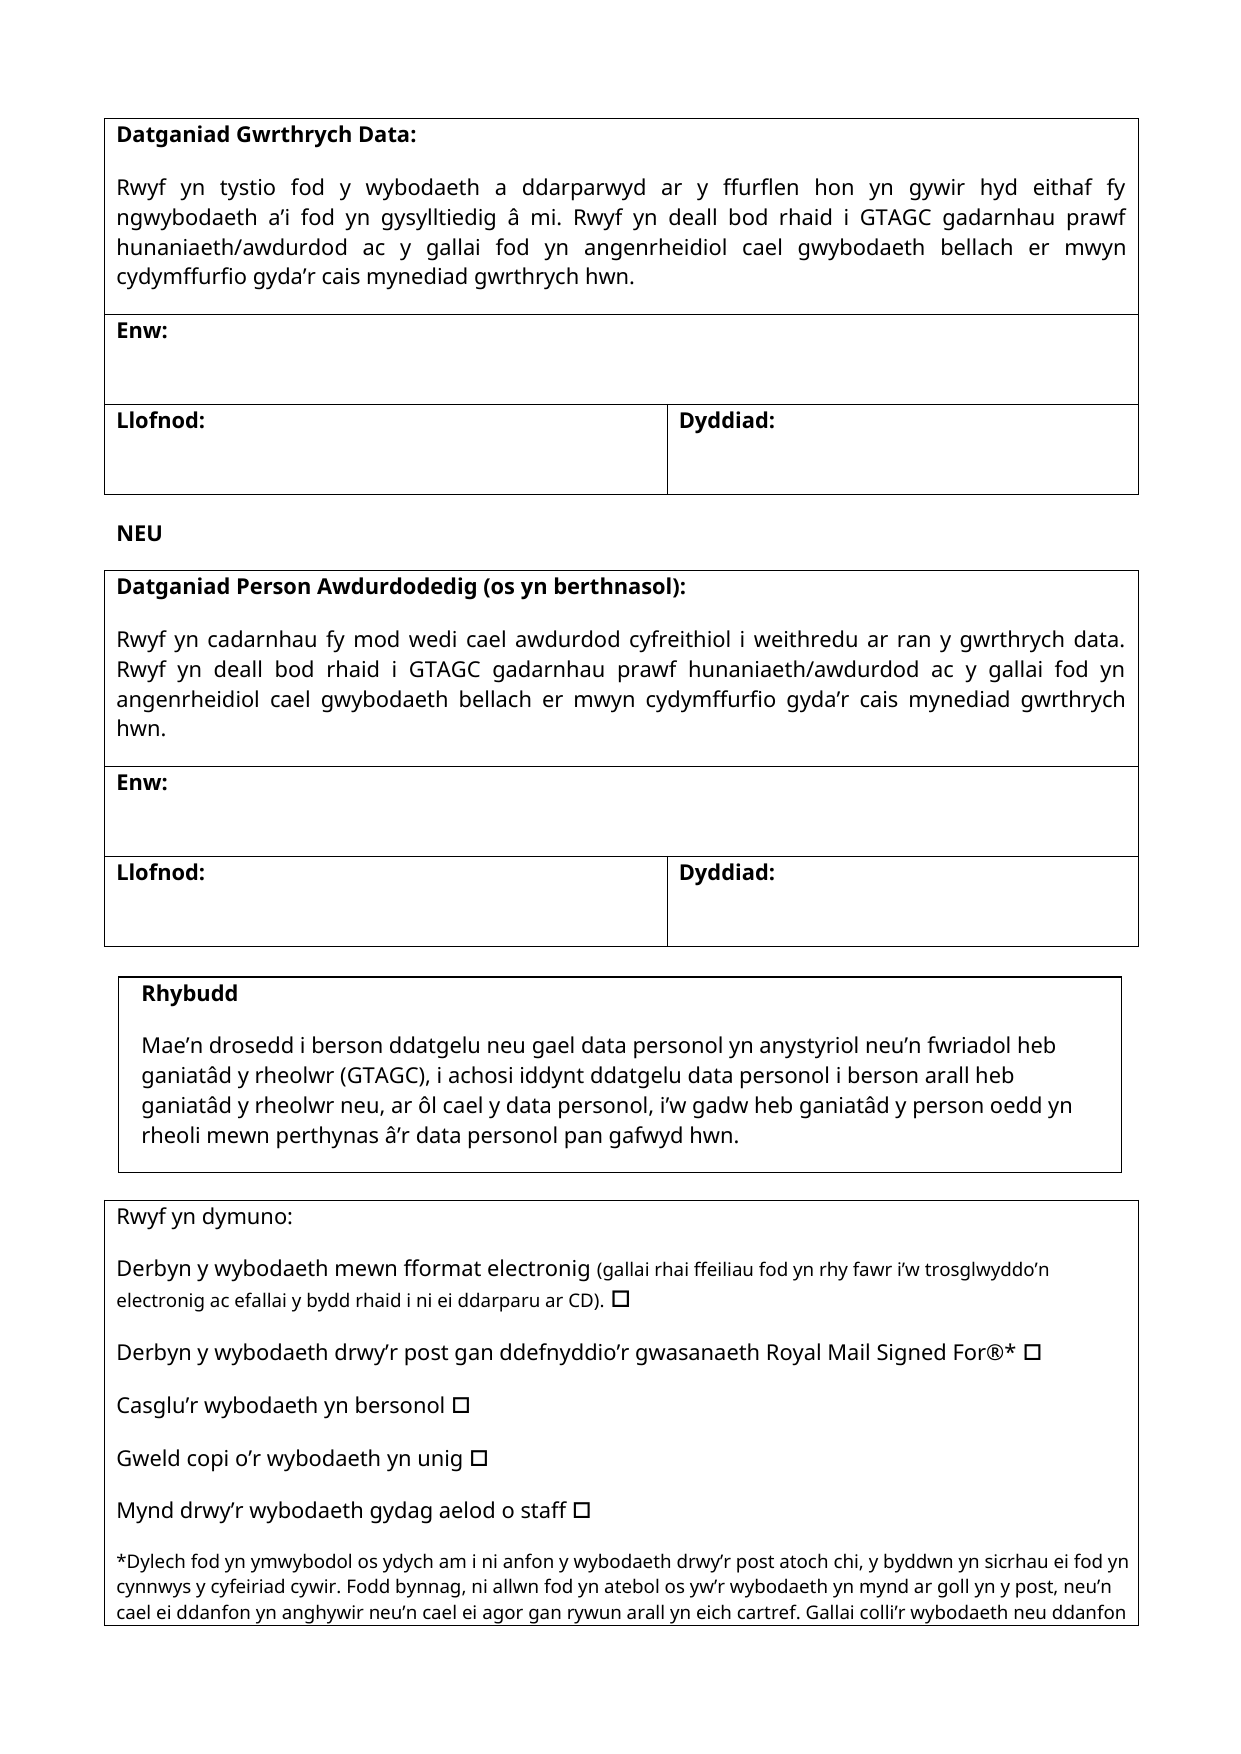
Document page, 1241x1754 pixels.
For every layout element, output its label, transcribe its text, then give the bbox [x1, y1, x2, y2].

table_cell Enw: [105, 315, 1138, 404]
table_header Rhybudd Mae’n drosedd i berson ddatgelu neu gael data personol yn anystyriol neu’n fwriadol heb ganiatâd y rheolwr (GTAGC), i achosi iddynt ddatgelu data personol i berson arall heb ganiatâd y rheolwr neu, ar ôl cael y data personol, i’w gadw heb ganiatâd y person oedd yn rheoli mewn perthynas â’r data personol pan gafwyd hwn. [119, 978, 1121, 1172]
table_cell Enw: [105, 767, 1138, 856]
table_header Datganiad Gwrthrych Data: Rwyf yn tystio fod y wybodaeth a ddarparwyd ar y ffurflen hon yn gywir hyd eithaf fy ngwybodaeth a’i fod yn gysylltiedig â mi. Rwyf yn deall bod rhaid i GTAGC gadarnhau prawf hunaniaeth/awdurdod ac y gallai fod yn angenrheidiol cael gwybodaeth bellach er mwyn cydymffurfio gyda’r cais mynediad gwrthrych hwn. [105, 119, 1138, 314]
table_cell Dyddiad: [668, 405, 1138, 493]
table_cell NEU [104, 495, 1138, 570]
table_cell Llofnod: [105, 405, 667, 493]
table_cell Dyddiad: [668, 857, 1138, 946]
table_cell Llofnod: [105, 857, 667, 946]
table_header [105, 1201, 1138, 1625]
table_cell Datganiad Person Awdurdodedig (os yn berthnasol): Rwyf yn cadarnhau fy mod wedi cael awdurdod cyfreithiol i weithredu ar ran y gwrthrych data. Rwyf yn deall bod rhaid i GTAGC gadarnhau prawf hunaniaeth/awdurdod ac y gallai fod yn angenrheidiol cael gwybodaeth bellach er mwyn cydymffurfio gyda’r cais mynediad gwrthrych hwn. [105, 571, 1138, 766]
